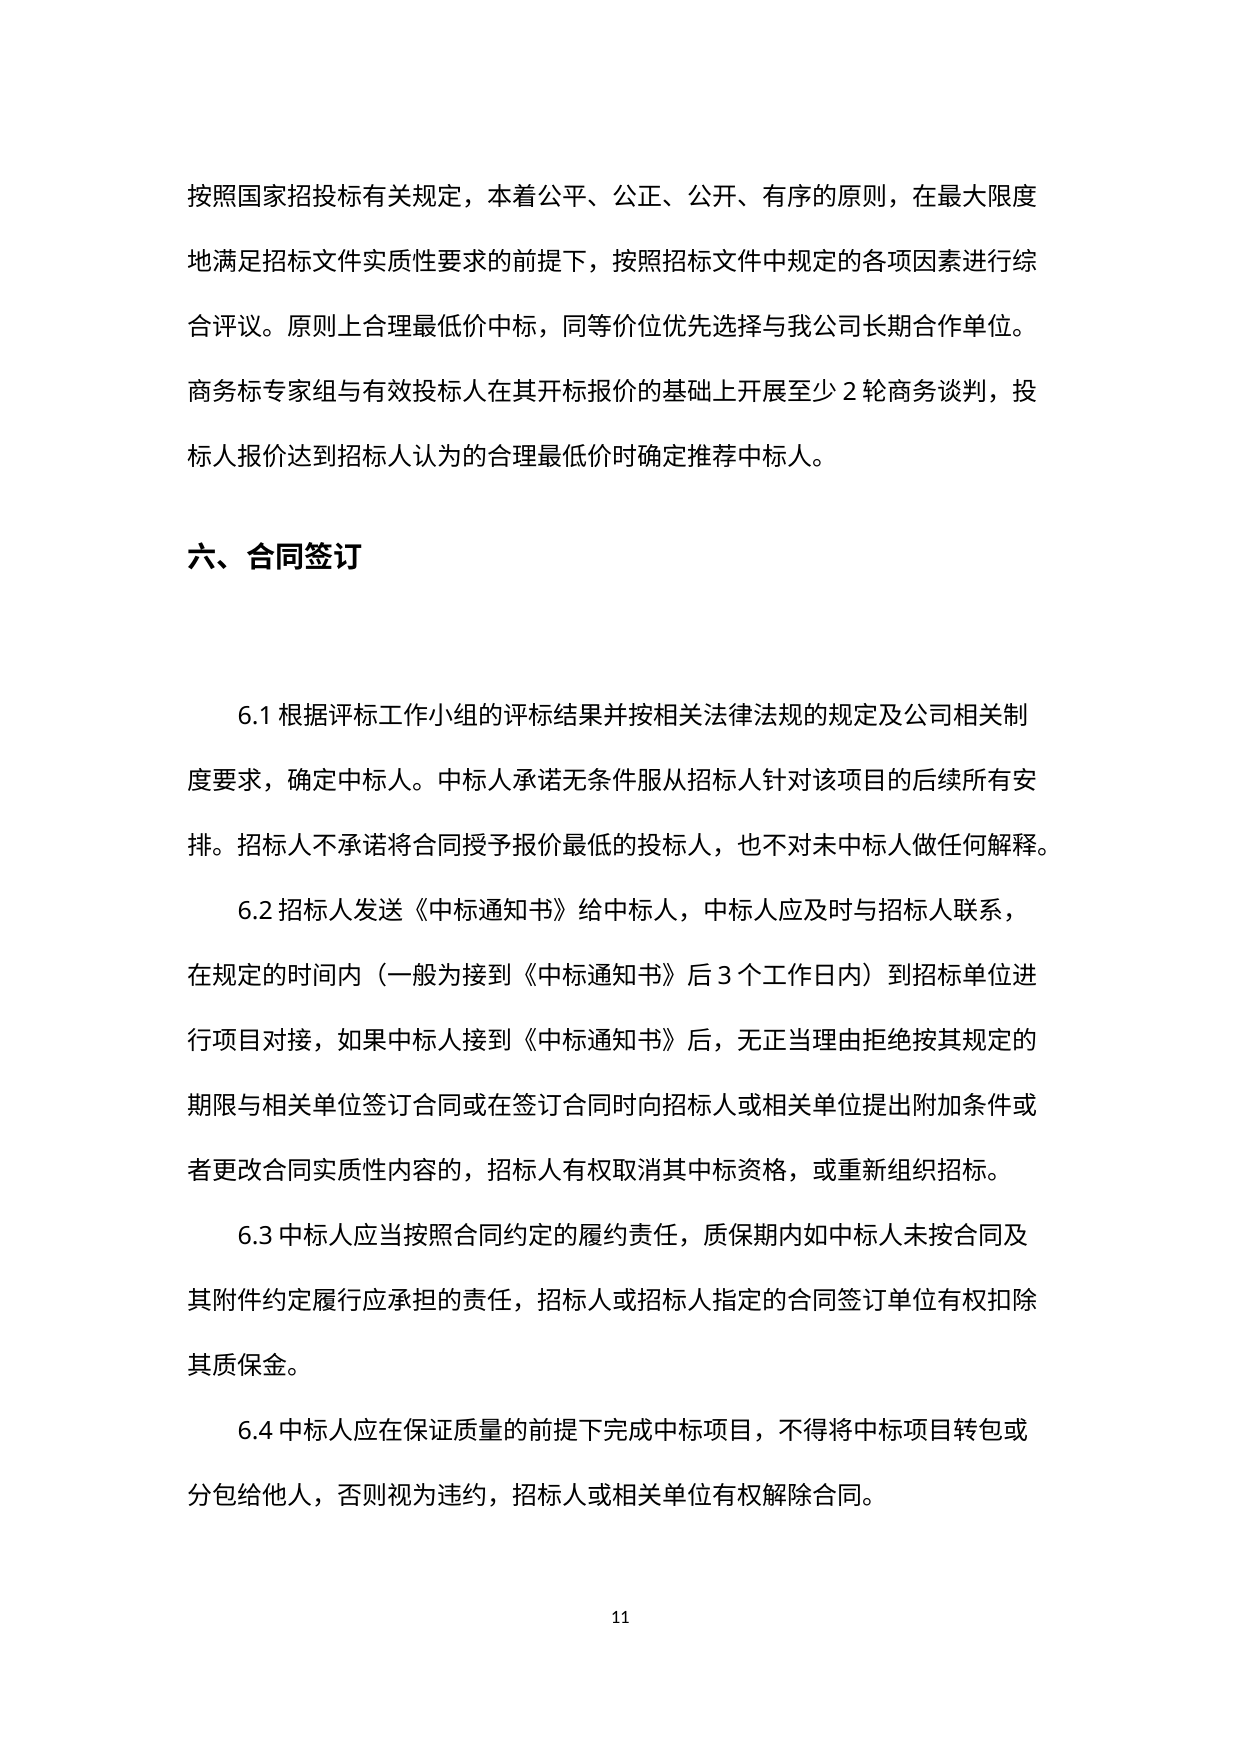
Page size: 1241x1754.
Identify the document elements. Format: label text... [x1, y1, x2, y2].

subtitle 六、合同签订 [187, 522, 1053, 587]
text 6.3中标人应当按照合同约定的履约责任，质保期内如中标人未按合同及其附件约定履行应承担的责任，招标人或招标人指定的合同签订单位有权扣除其质保金。 [187, 1201, 1053, 1396]
text 6.1根据评标工作小组的评标结果并按相关法律法规的规定及公司相关制度要求，确定中标人。中标人承诺无条件服从招标人针对该项目的后续所有安排。招标人不承诺将合同授予报价最低的投标人，也不对未中标人做任何解释。 [187, 681, 1053, 876]
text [187, 162, 1053, 487]
text 6.2招标人发送《中标通知书》给中标人，中标人应及时与招标人联系，在规定的时间内（一般为接到《中标通知书》后3个工作日内）到招标单位进行项目对接，如果中标人接到《中标通知书》后，无正当理由拒绝按其规定的期限与相关单位签订合同或在签订合同时向招标人或相关单位提出附加条件或者更改合同实质性内容的，招标人有权取消其中标资格，或重新组织招标。 [187, 876, 1053, 1201]
text 6.4中标人应在保证质量的前提下完成中标项目，不得将中标项目转包或分包给他人，否则视为违约，招标人或相关单位有权解除合同。 [187, 1396, 1053, 1526]
